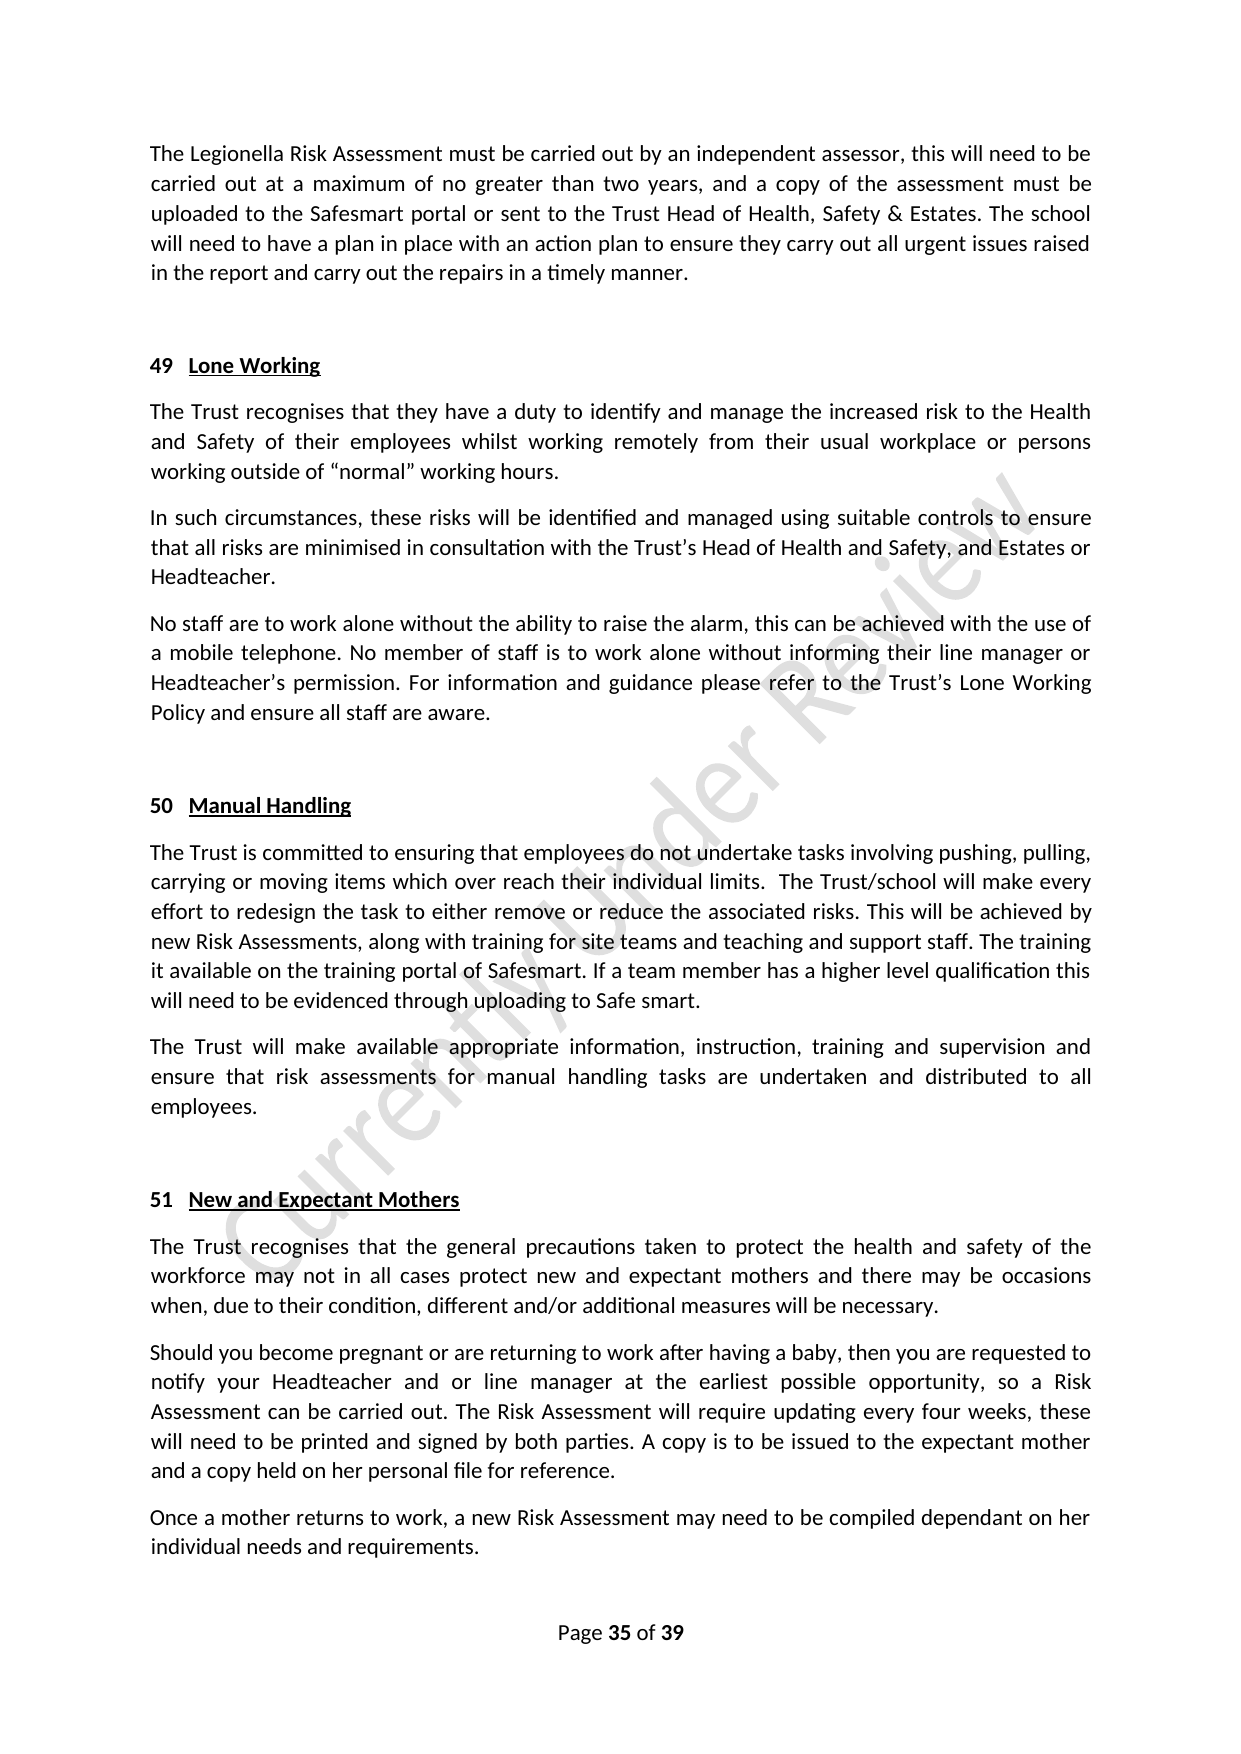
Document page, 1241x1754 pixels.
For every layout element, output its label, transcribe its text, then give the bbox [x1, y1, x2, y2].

subtitle 50 Manual Handling [149, 791, 1113, 819]
subtitle 49 Lone Working [149, 351, 1113, 379]
text The Trust is committed to ensuring that employees do not undertake tasks involving pushing, pulling, carrying or moving items which over reach their individual limits. The Trust/school will make every effort to redesign the task to either remove or reduce the associated risks. This will be achieved by new Risk Assessments, along with training for site teams and teaching and support staff. The training it available on the training portal of Safesmart. If a team member has a higher level qualification this will need to be evidenced through uploading to Safe smart. [149, 838, 1093, 1014]
text In such circumstances, these risks will be identified and managed using suitable controls to ensure that all risks are minimised in consultation with the Trust’s Head of Health and Safety, and Estates or Headteacher. [149, 503, 1093, 591]
text The Trust recognises that the general precautions taken to protect the health and safety of the workforce may not in all cases protect new and expectant mothers and there may be occasions when, due to their condition, different and/or additional measures will be necessary. [149, 1232, 1093, 1319]
text No staff are to work alone without the ability to raise the alarm, this can be achieved with the use of a mobile telephone. No member of staff is to work alone without informing their line manager or Headteacher’s permission. For information and guidance please refer to the Trust’s Lone Working Policy and ensure all staff are aware. [149, 609, 1093, 726]
text Should you become pregnant or are returning to work after having a baby, then you are requested to notify your Headteacher and or line manager at the earliest possible opportunity, so a Risk Assessment can be carried out. The Risk Assessment will require updating every four weeks, these will need to be printed and signed by both parties. A copy is to be issued to the expectant mother and a copy held on her personal file for reference. [149, 1338, 1093, 1484]
subtitle 51 New and Expectant Mothers [149, 1185, 1113, 1213]
text The Trust recognises that they have a duty to identify and manage the increased risk to the Health and Safety of their employees whilst working remotely from their usual workplace or persons working outside of “normal” working hours. [149, 397, 1093, 485]
text The Legionella Risk Assessment must be carried out by an independent assessor, this will need to be carried out at a maximum of no greater than two years, and a copy of the assessment must be uploaded to the Safesmart portal or sent to the Trust Head of Health, Safety & Estates. The school will need to have a plan in place with an action plan to ensure they carry out all urgent issues raised in the report and carry out the repairs in a timely manner. [149, 139, 1093, 286]
text Once a mother returns to work, a new Risk Assessment may need to be compiled dependant on her individual needs and requirements. [149, 1503, 1093, 1561]
text The Trust will make available appropriate information, instruction, training and supervision and ensure that risk assessments for manual handling tasks are undertaken and distributed to all employees. [149, 1032, 1093, 1120]
